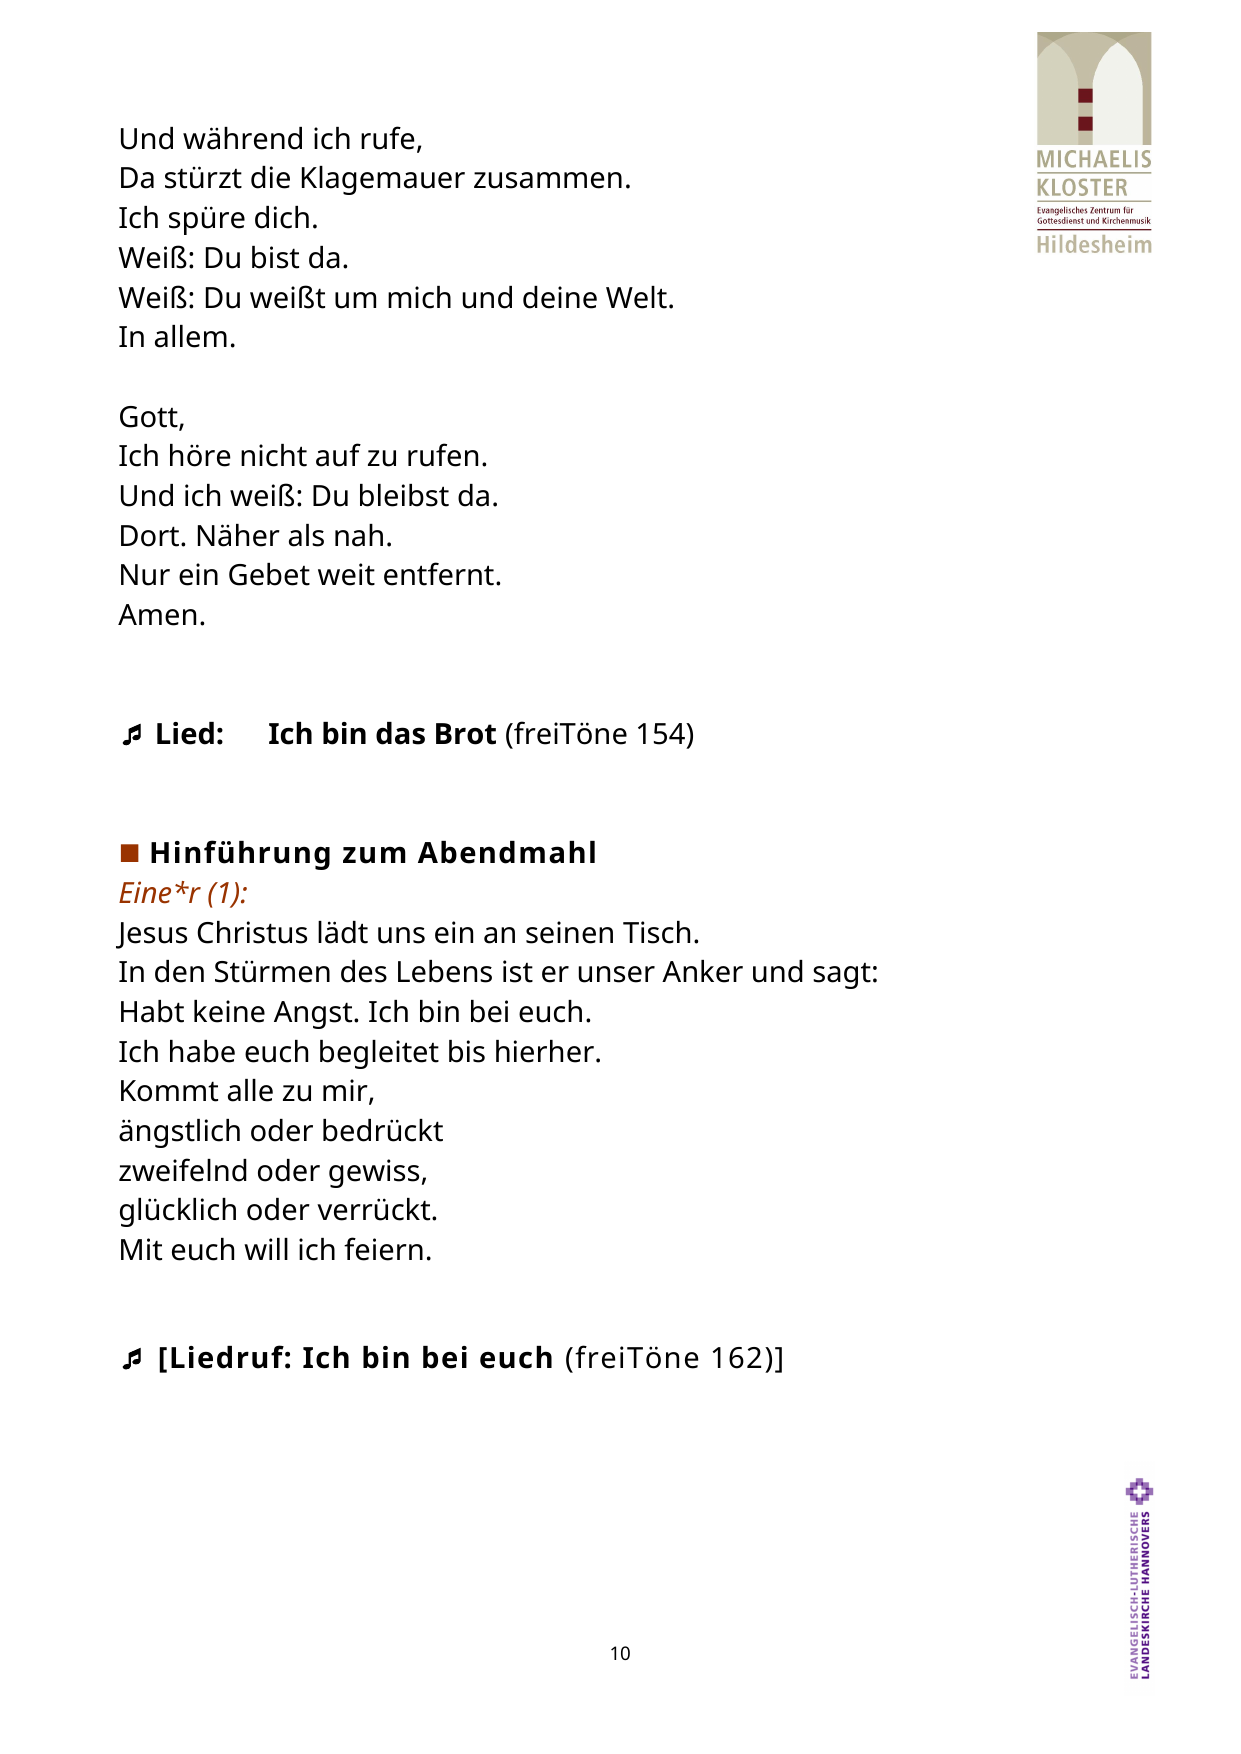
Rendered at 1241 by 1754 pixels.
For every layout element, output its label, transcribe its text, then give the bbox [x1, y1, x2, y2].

text Weiß: Du bist da. [118, 237, 1122, 277]
text Kommt alle zu mir, [118, 1071, 1122, 1110]
text [Liedruf: Ich bin bei euch (freiTöne 162)] [118, 1337, 1122, 1377]
text Amen. [118, 594, 1122, 634]
text Ich spüre dich. [118, 197, 1033, 237]
text Und ich weiß: Du bleibst da. [118, 475, 1122, 515]
text Habt keine Angst. Ich bin bei euch. [118, 991, 1122, 1031]
text Ich habe euch begleitet bis hierher. [118, 1031, 1122, 1071]
text Dort. Näher als nah. [118, 515, 1122, 555]
picture [1033, 32, 1153, 255]
text glücklich oder verrückt. [118, 1190, 1122, 1229]
text Ich höre nicht auf zu rufen. [118, 436, 1122, 475]
text Weiß: Du weißt um mich und deine Welt. [118, 277, 1122, 317]
picture [1125, 1462, 1155, 1696]
text In den Stürmen des Lebens ist er unser Anker und sagt: [118, 952, 1122, 991]
text ängstlich oder bedrückt [118, 1110, 1122, 1150]
text Gott, [118, 396, 1122, 436]
text Lied: Ich bin das Brot (freiTöne 154) [118, 713, 1122, 753]
text Hinführung zum Abendmahl Eine*r (1): [118, 832, 1122, 912]
text Mit euch will ich feiern. [118, 1229, 1122, 1298]
text zweifelnd oder gewiss, [118, 1150, 1122, 1190]
text In allem. [118, 317, 1122, 356]
text Nur ein Gebet weit entfernt. [118, 555, 1122, 594]
text Und während ich rufe, [118, 118, 1033, 158]
text Da stürzt die Klagemauer zusammen. [118, 158, 1033, 197]
text Jesus Christus lädt uns ein an seinen Tisch. [118, 912, 1122, 952]
